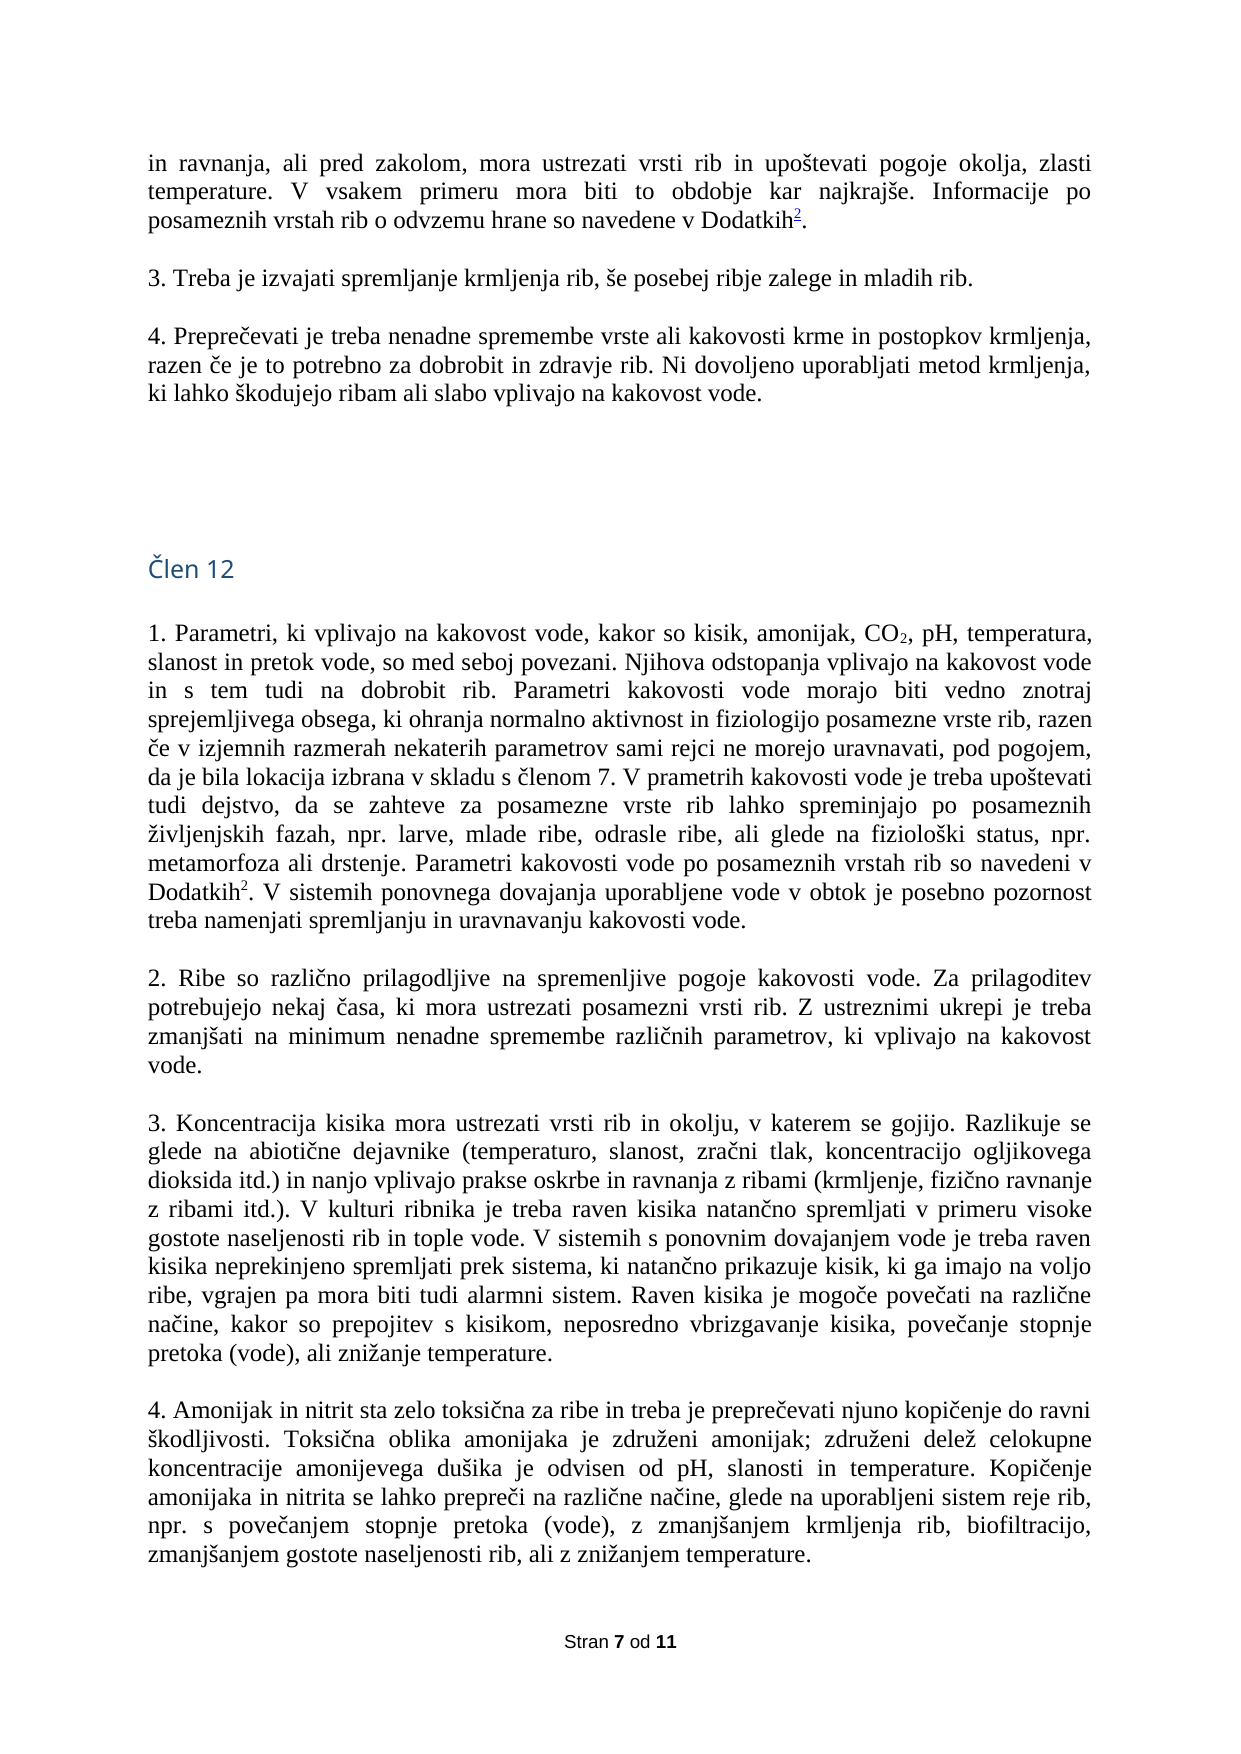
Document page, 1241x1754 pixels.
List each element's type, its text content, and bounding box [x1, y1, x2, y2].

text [148, 148, 1093, 234]
text 3. Koncentracija kisika mora ustrezati vrsti rib in okolju, v katerem se gojijo. Razlikuje se glede na abiotične dejavnike (temperaturo, slanost, zračni tlak, koncentracijo ogljikovega dioksida itd.) in nanjo vplivajo prakse oskrbe in ravnanja z ribami (krmljenje, fizično ravnanje z ribami itd.). V kulturi ribnika je treba raven kisika natančno spremljati v primeru visoke gostote naseljenosti rib in tople vode. V sistemih s ponovnim dovajanjem vode je treba raven kisika neprekinjeno spremljati prek sistema, ki natančno prikazuje kisik, ki ga imajo na voljo ribe, vgrajen pa mora biti tudi alarmni sistem. Raven kisika je mogoče povečati na različne načine, kakor so prepojitev s kisikom, neposredno vbrizgavanje kisika, povečanje stopnje pretoka (vode), ali znižanje temperature. [148, 1108, 1093, 1366]
text 4. Amonijak in nitrit sta zelo toksična za ribe in treba je preprečevati njuno kopičenje do ravni škodljivosti. Toksična oblika amonijaka je združeni amonijak; združeni delež celokupne koncentracije amonijevega dušika je odvisen od pH, slanosti in temperature. Kopičenje amonijaka in nitrita se lahko prepreči na različne načine, glede na uporabljeni sistem reje rib, npr. s povečanjem stopnje pretoka (vode), z zmanjšanjem krmljenja rib, biofiltracijo, zmanjšanjem gostote naseljenosti rib, ali z znižanjem temperature. [148, 1396, 1093, 1568]
subtitle Člen 12 [148, 552, 1093, 586]
text 4. Preprečevati je treba nenadne spremembe vrste ali kakovosti krme in postopkov krmljenja, razen če je to potrebno za dobrobit in zdravje rib. Ni dovoljeno uporabljati metod krmljenja, ki lahko škodujejo ribam ali slabo vplivajo na kakovost vode. [148, 321, 1093, 407]
text 3. Treba je izvajati spremljanje krmljenja rib, še posebej ribje zalege in mladih rib. [148, 263, 1093, 292]
text 1. Parametri, ki vplivajo na kakovost vode, kakor so kisik, amonijak, CO2, pH, temperatura, slanost in pretok vode, so med seboj povezani. Njihova odstopanja vplivajo na kakovost vode in s tem tudi na dobrobit rib. Parametri kakovosti vode morajo biti vedno znotraj sprejemljivega obsega, ki ohranja normalno aktivnost in fiziologijo posamezne vrste rib, razen če v izjemnih razmerah nekaterih parametrov sami rejci ne morejo uravnavati, pod pogojem, da je bila lokacija izbrana v skladu s členom 7. V prametrih kakovosti vode je treba upoštevati tudi dejstvo, da se zahteve za posamezne vrste rib lahko spreminjajo po posameznih življenjskih fazah, npr. larve, mlade ribe, odrasle ribe, ali glede na fiziološki status, npr. metamorfoza ali drstenje. Parametri kakovosti vode po posameznih vrstah rib so navedeni v Dodatkih2. V sistemih ponovnega dovajanja uporabljene vode v obtok je posebno pozornost treba namenjati spremljanju in uravnavanju kakovosti vode. [148, 618, 1093, 934]
text 2. Ribe so različno prilagodljive na spremenljive pogoje kakovosti vode. Za prilagoditev potrebujejo nekaj časa, ki mora ustrezati posamezni vrsti rib. Z ustreznimi ukrepi je treba zmanjšati na minimum nenadne spremembe različnih parametrov, ki vplivajo na kakovost vode. [148, 963, 1093, 1078]
